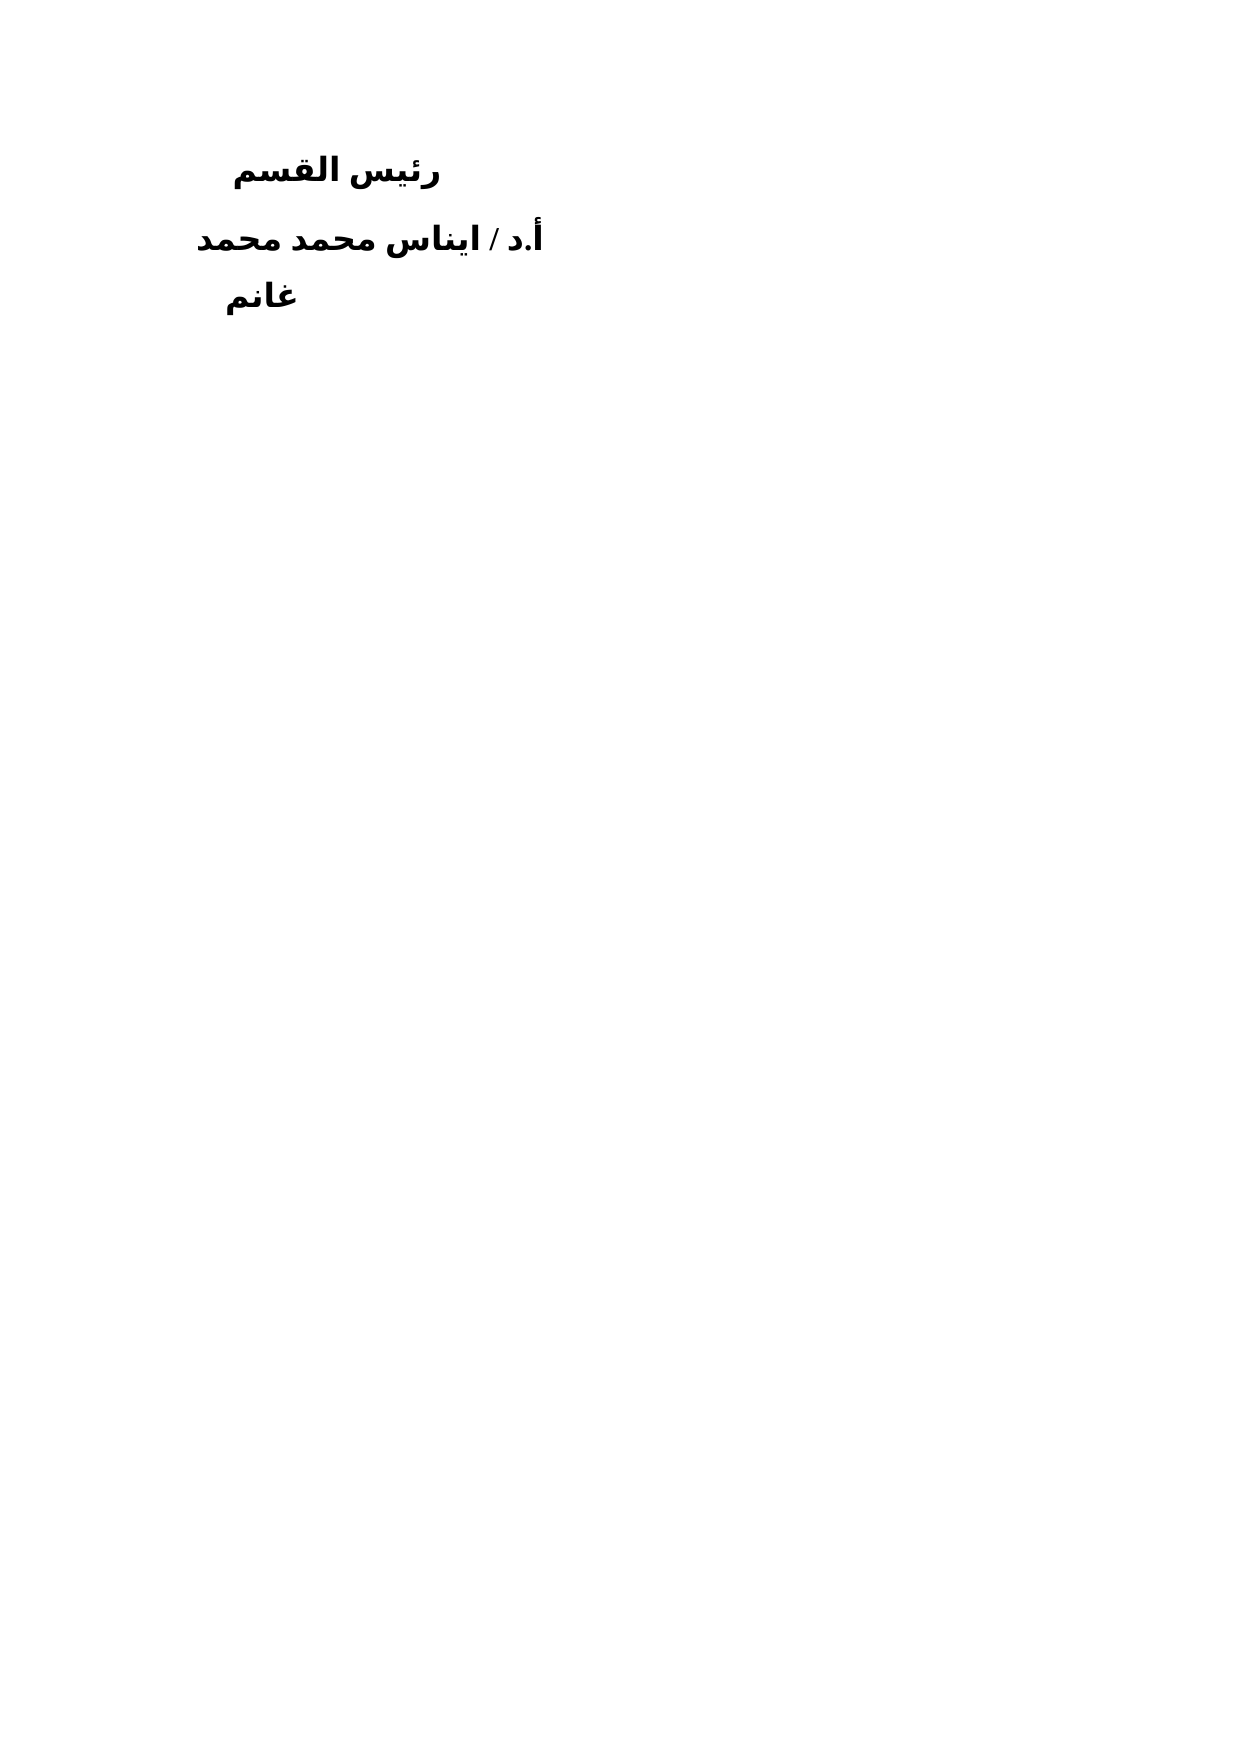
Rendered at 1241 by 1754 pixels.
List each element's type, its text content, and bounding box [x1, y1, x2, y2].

text رئيس القسم [187, 150, 1053, 188]
text أ.د / ايناس محمد محمد غانم [187, 219, 1053, 315]
